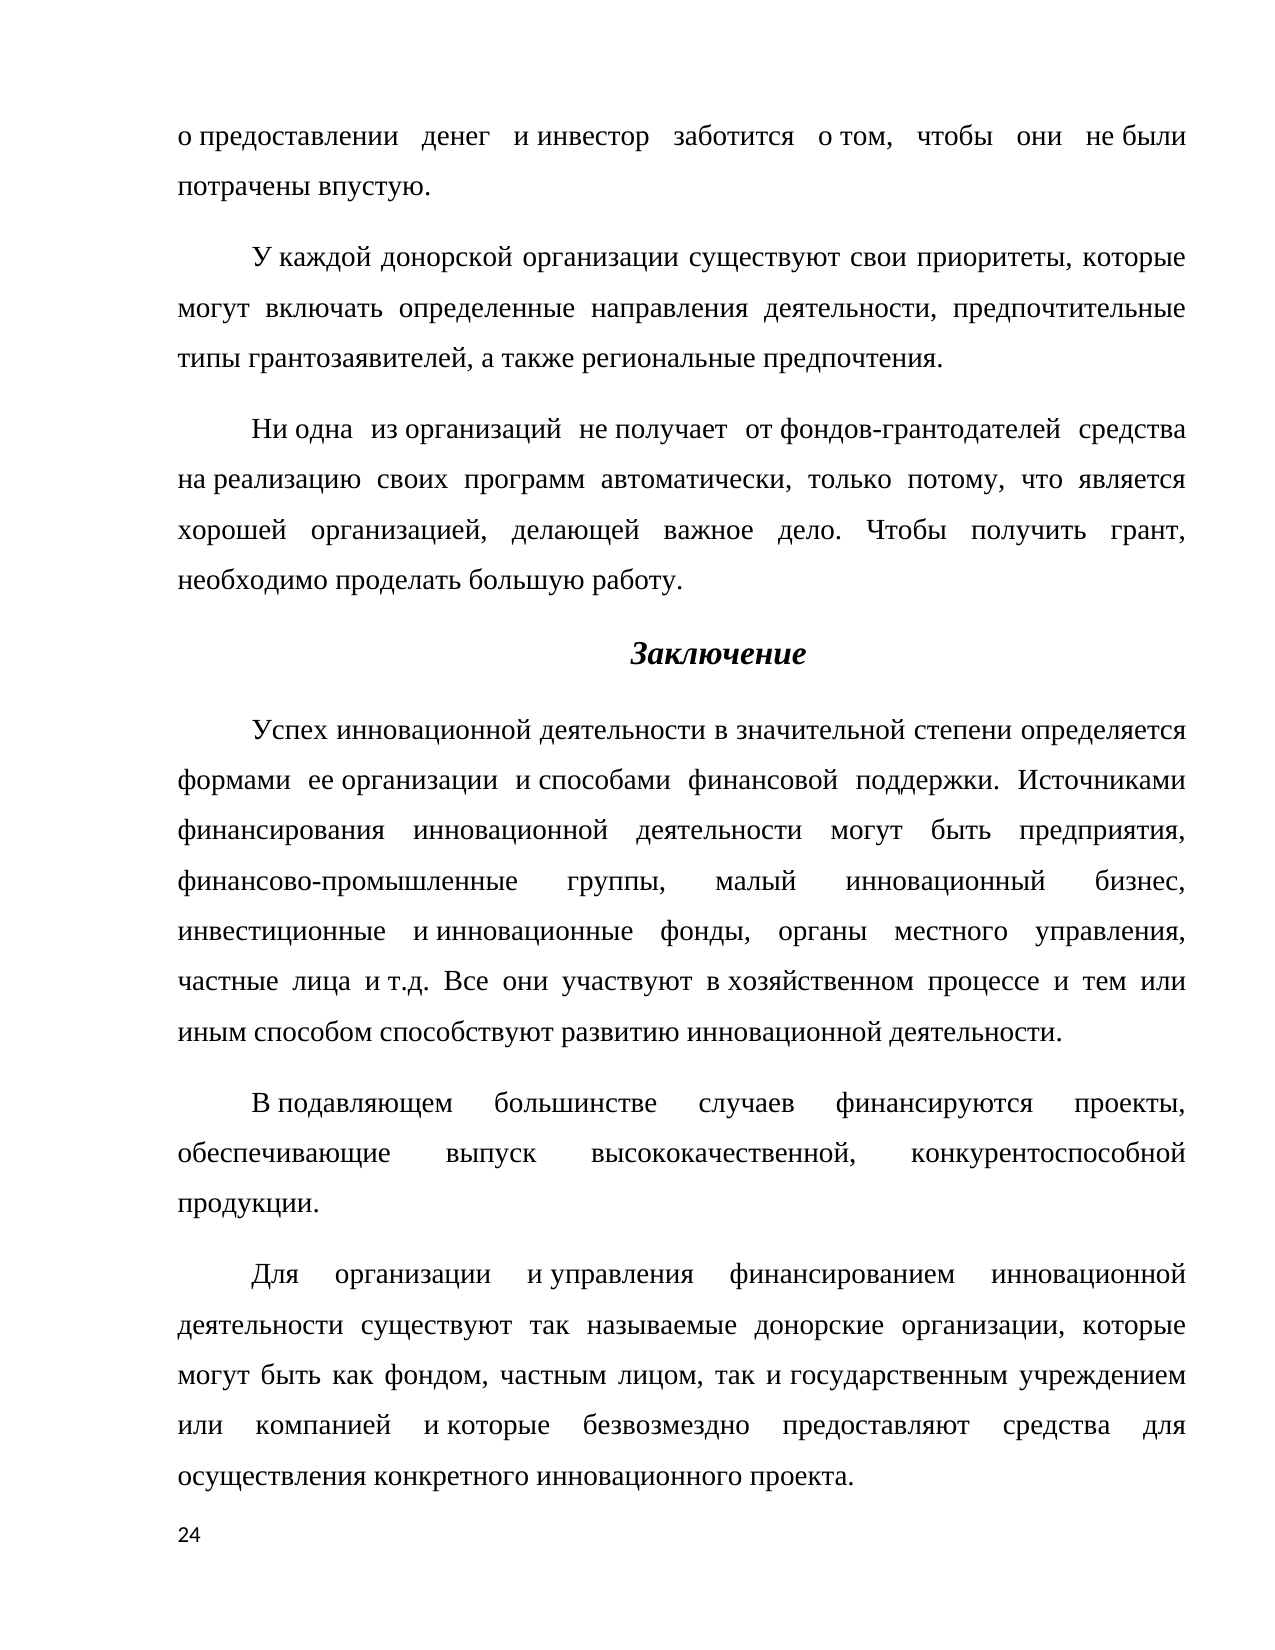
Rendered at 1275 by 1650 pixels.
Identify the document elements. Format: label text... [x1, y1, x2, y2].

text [177, 118, 1186, 202]
text В подавляющем большинстве случаев финансируются проекты, обеспечивающие выпуск высококачественной, конкурентоспособной продукции. [177, 1085, 1186, 1219]
text У каждой донорской организации существуют свои приоритеты, которые могут включать определенные направления деятельности, предпочтительные типы грантозаявителей, а также региональные предпочтения. [177, 239, 1186, 374]
text Для организации и управления финансированием инновационной деятельности существуют так называемые донорские организации, которые могут быть как фондом, частным лицом, так и государственным учреждением или компанией и которые безвозмездно предоставляют средства для осуществления конкретного инновационного проекта. [177, 1257, 1186, 1491]
text Успех инновационной деятельности в значительной степени определяется формами ее организации и способами финансовой поддержки. Источниками финансирования инновационной деятельности могут быть предприятия, финансово-промышленные группы, малый инновационный бизнес, инвестиционные и инновационные фонды, органы местного управления, частные лица и т.д. Все они участвуют в хозяйственном процессе и тем или иным способом способствуют развитию инновационной деятельности. [177, 712, 1186, 1047]
text Заключение [177, 633, 1186, 672]
text Ни одна из организаций не получает от фондов-грантодателей средства на реализацию своих программ автоматически, только потому, что является хорошей организацией, делающей важное дело. Чтобы получить грант, необходимо проделать большую работу. [177, 411, 1186, 596]
